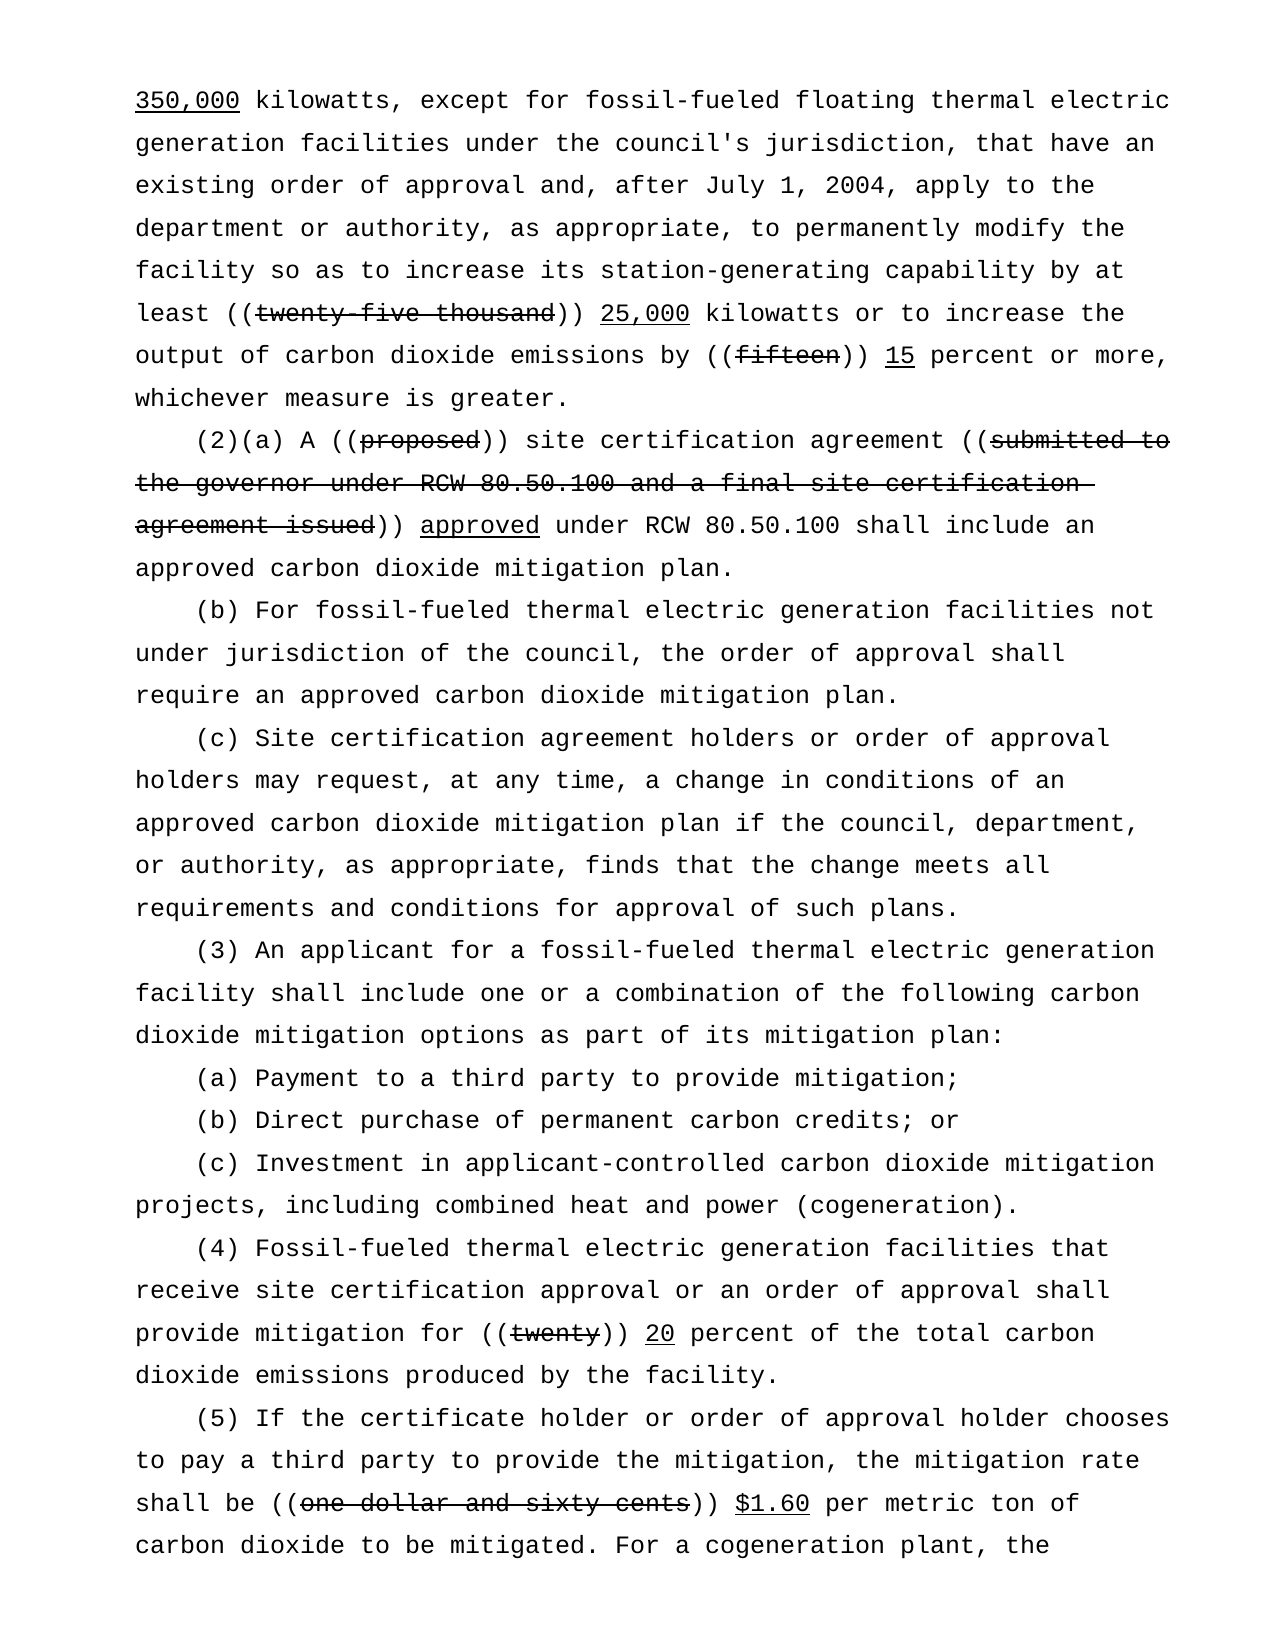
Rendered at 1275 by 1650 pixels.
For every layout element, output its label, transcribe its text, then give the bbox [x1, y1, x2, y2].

text (c) Investment in applicant-controlled carbon dioxide mitigation projects, including combined heat and power (cogeneration). [135, 1137, 1170, 1222]
text (b) Direct purchase of permanent carbon credits; or [135, 1095, 1170, 1137]
text (2)(a) A ((proposed)) site certification agreement ((submitted to the governor under RCW 80.50.100 and a final site certification agreement issued)) approved under RCW 80.50.100 shall include an approved carbon dioxide mitigation plan. [135, 415, 1170, 585]
text (b) For fossil-fueled thermal electric generation facilities not under jurisdiction of the council, the order of approval shall require an approved carbon dioxide mitigation plan. [135, 585, 1170, 712]
text (4) Fossil-fueled thermal electric generation facilities that receive site certification approval or an order of approval shall provide mitigation for ((twenty)) 20 percent of the total carbon dioxide emissions produced by the facility. [135, 1222, 1170, 1392]
text (3) An applicant for a fossil-fueled thermal electric generation facility shall include one or a combination of the following carbon dioxide mitigation options as part of its mitigation plan: [135, 925, 1170, 1052]
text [135, 1392, 1170, 1562]
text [135, 75, 1170, 415]
text (c) Site certification agreement holders or order of approval holders may request, at any time, a change in conditions of an approved carbon dioxide mitigation plan if the council, department, or authority, as appropriate, finds that the change meets all requirements and conditions for approval of such plans. [135, 712, 1170, 925]
text (a) Payment to a third party to provide mitigation; [135, 1052, 1170, 1095]
